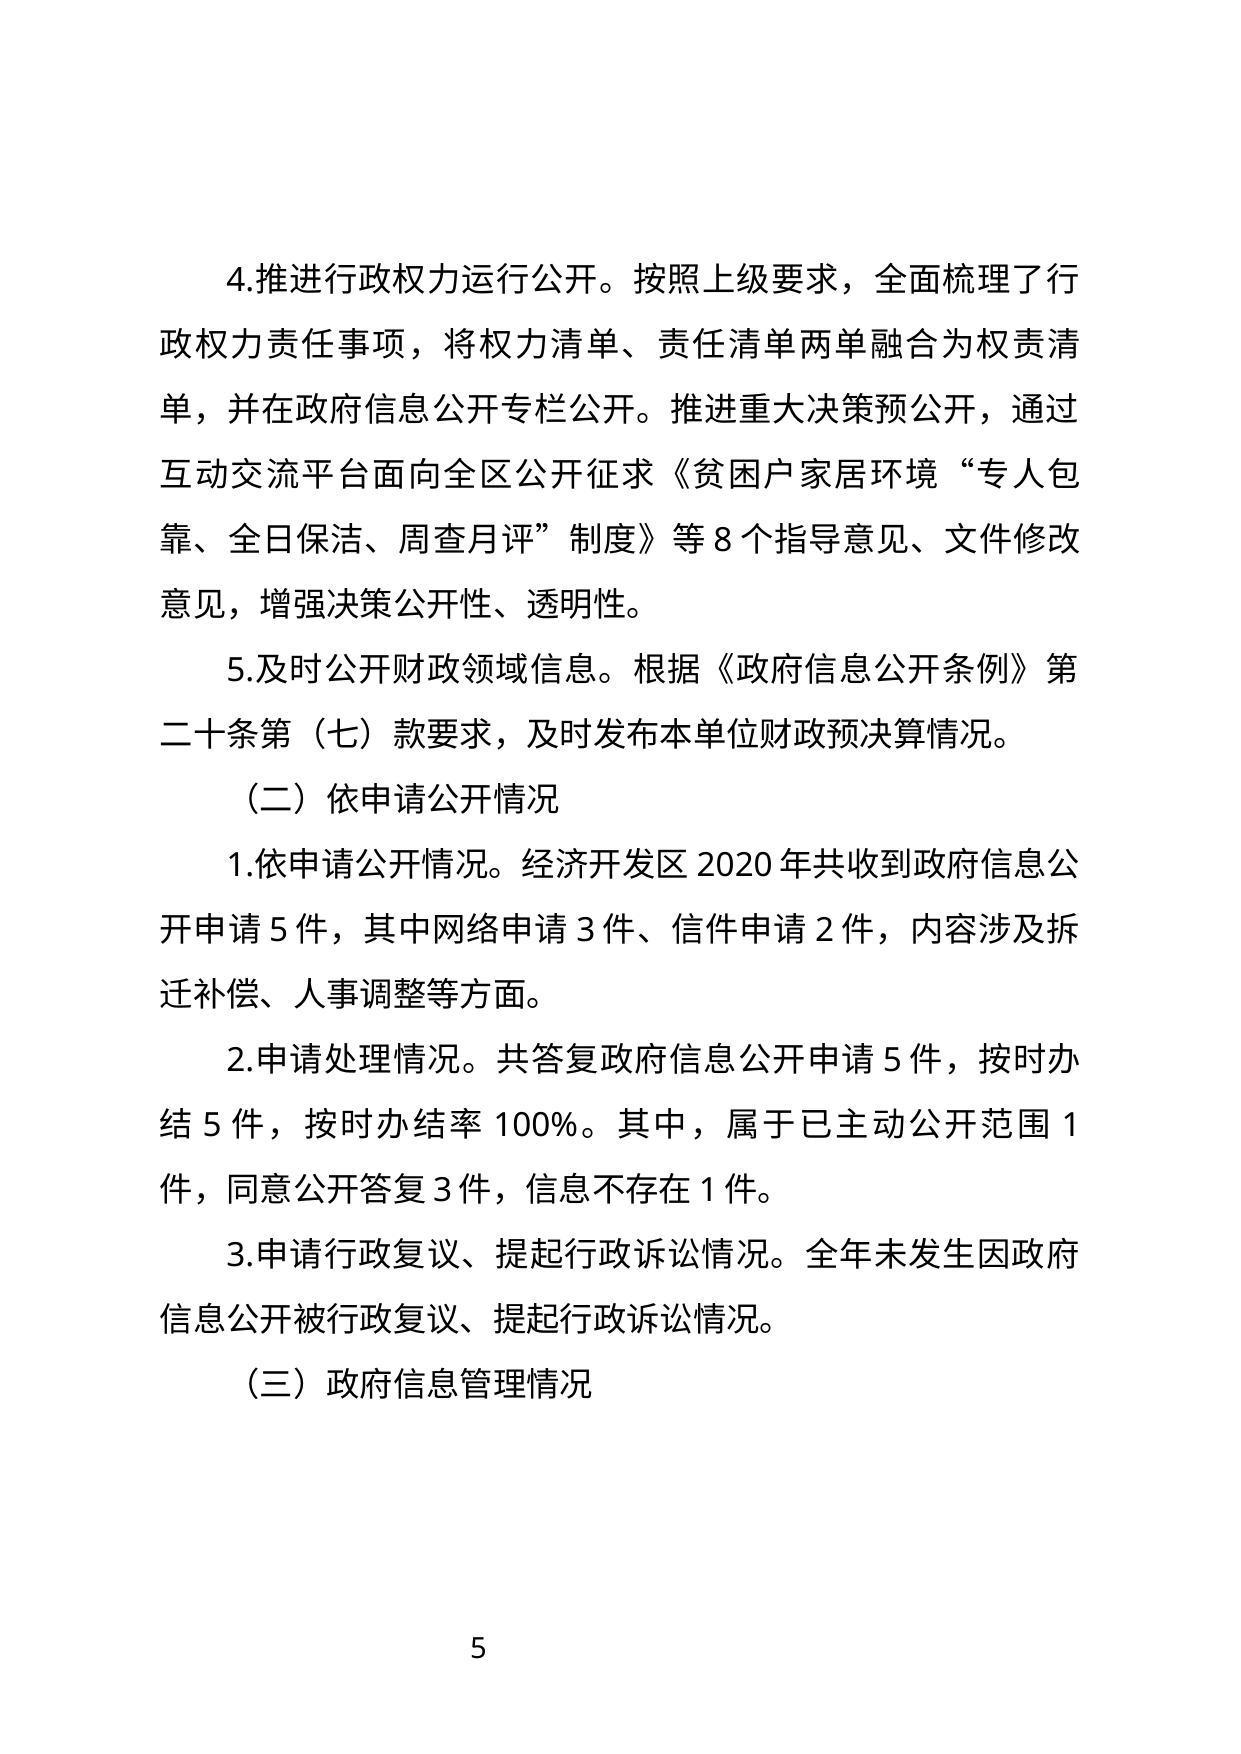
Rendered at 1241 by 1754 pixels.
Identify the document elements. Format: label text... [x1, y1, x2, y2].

text 4.推进行政权力运行公开。按照上级要求，全面梳理了行政权力责任事项，将权力清单、责任清单两单融合为权责清单，并在政府信息公开专栏公开。推进重大决策预公开，通过互动交流平台面向全区公开征求《贫困户家居环境“专人包靠、全日保洁、周查月评”制度》等8个指导意见、文件修改意见，增强决策公开性、透明性。 [159, 245, 1081, 635]
text （二）依申请公开情况 [159, 765, 1081, 830]
text 1.依申请公开情况。经济开发区2020年共收到政府信息公开申请5件，其中网络申请3件、信件申请2件，内容涉及拆迁补偿、人事调整等方面。 [159, 830, 1081, 1025]
text 3.申请行政复议、提起行政诉讼情况。全年未发生因政府信息公开被行政复议、提起行政诉讼情况。 [159, 1220, 1081, 1350]
text （三）政府信息管理情况 [159, 1350, 1081, 1415]
text 5.及时公开财政领域信息。根据《政府信息公开条例》第二十条第（七）款要求，及时发布本单位财政预决算情况。 [159, 635, 1081, 765]
text 2.申请处理情况。共答复政府信息公开申请5件，按时办结5件，按时办结率100%。其中，属于已主动公开范围1件，同意公开答复3件，信息不存在1件。 [159, 1025, 1081, 1220]
